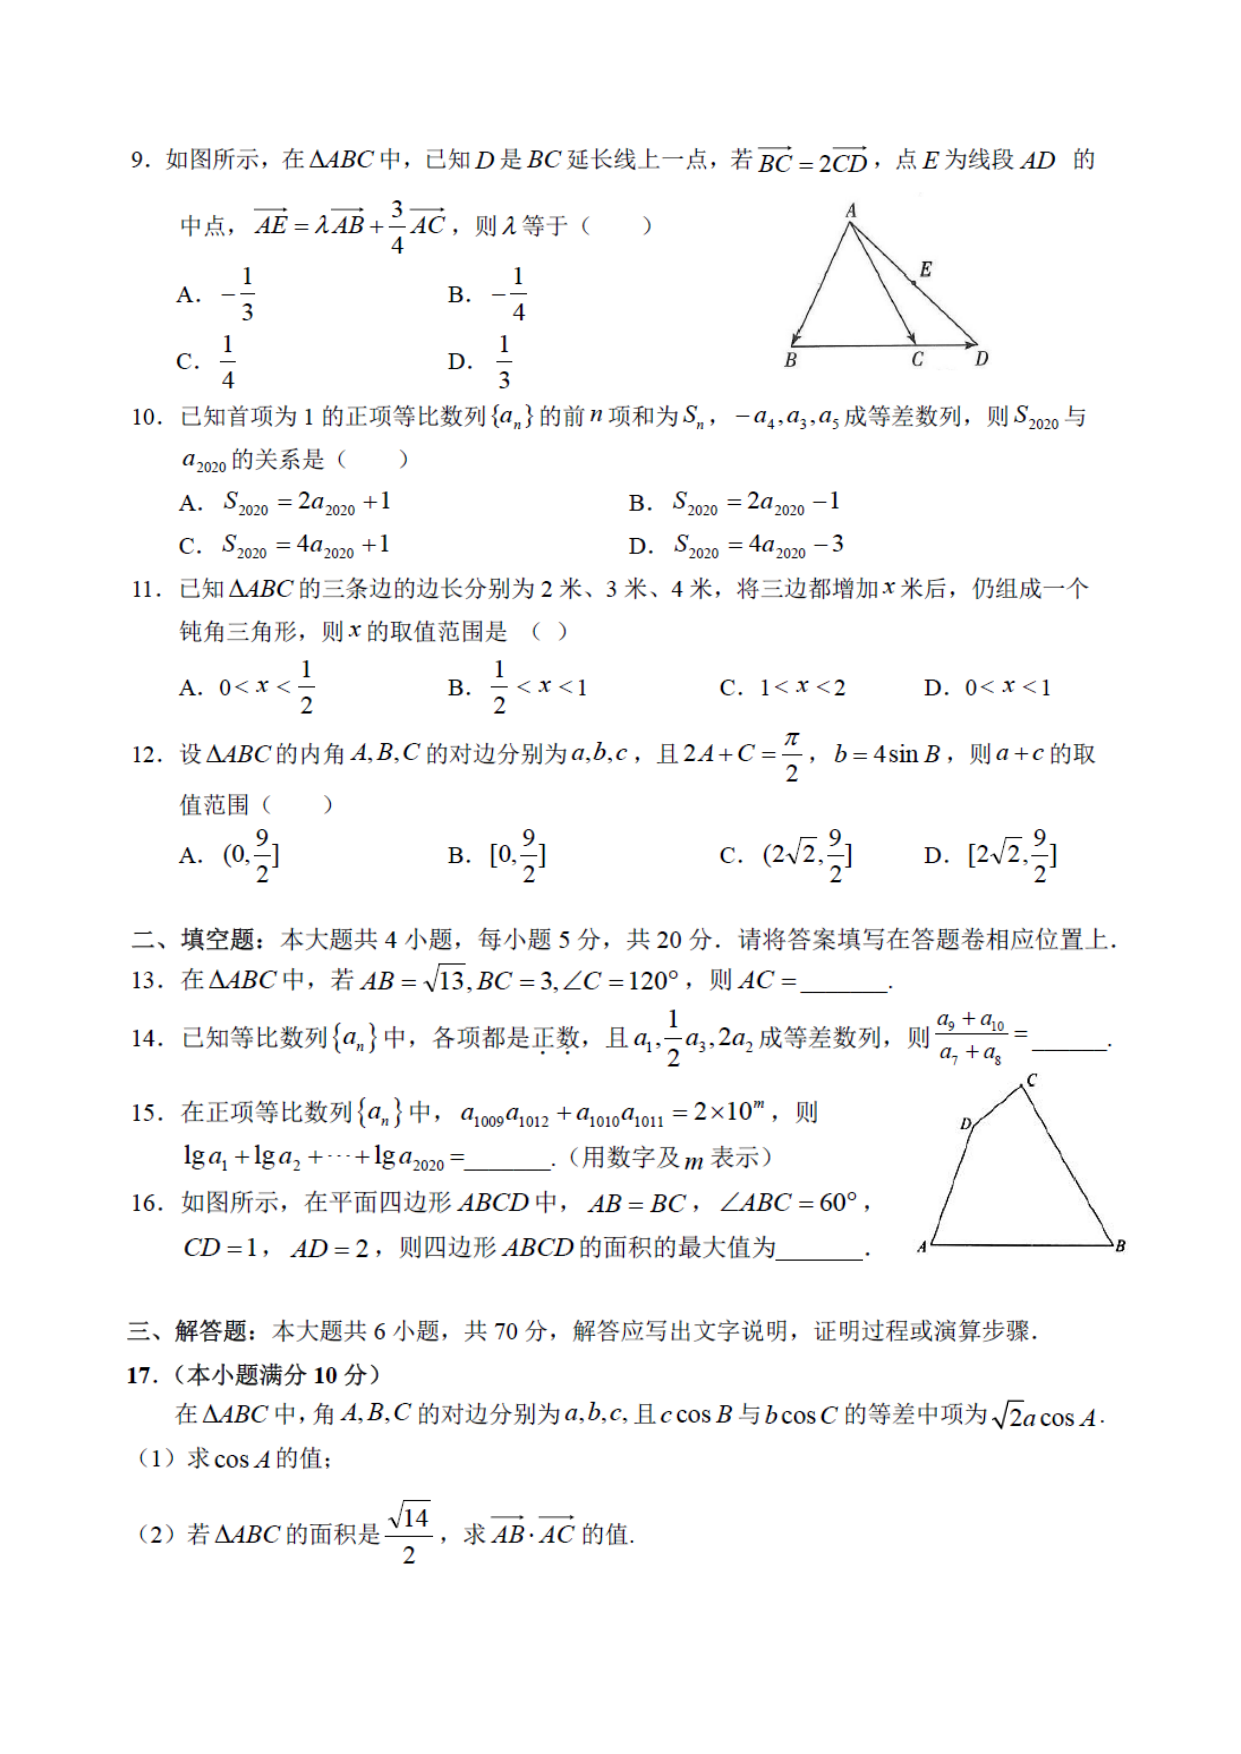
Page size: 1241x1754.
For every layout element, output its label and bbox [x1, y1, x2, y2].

picture [118, 129, 1122, 896]
picture [118, 909, 1154, 1275]
picture [118, 1299, 1122, 1574]
